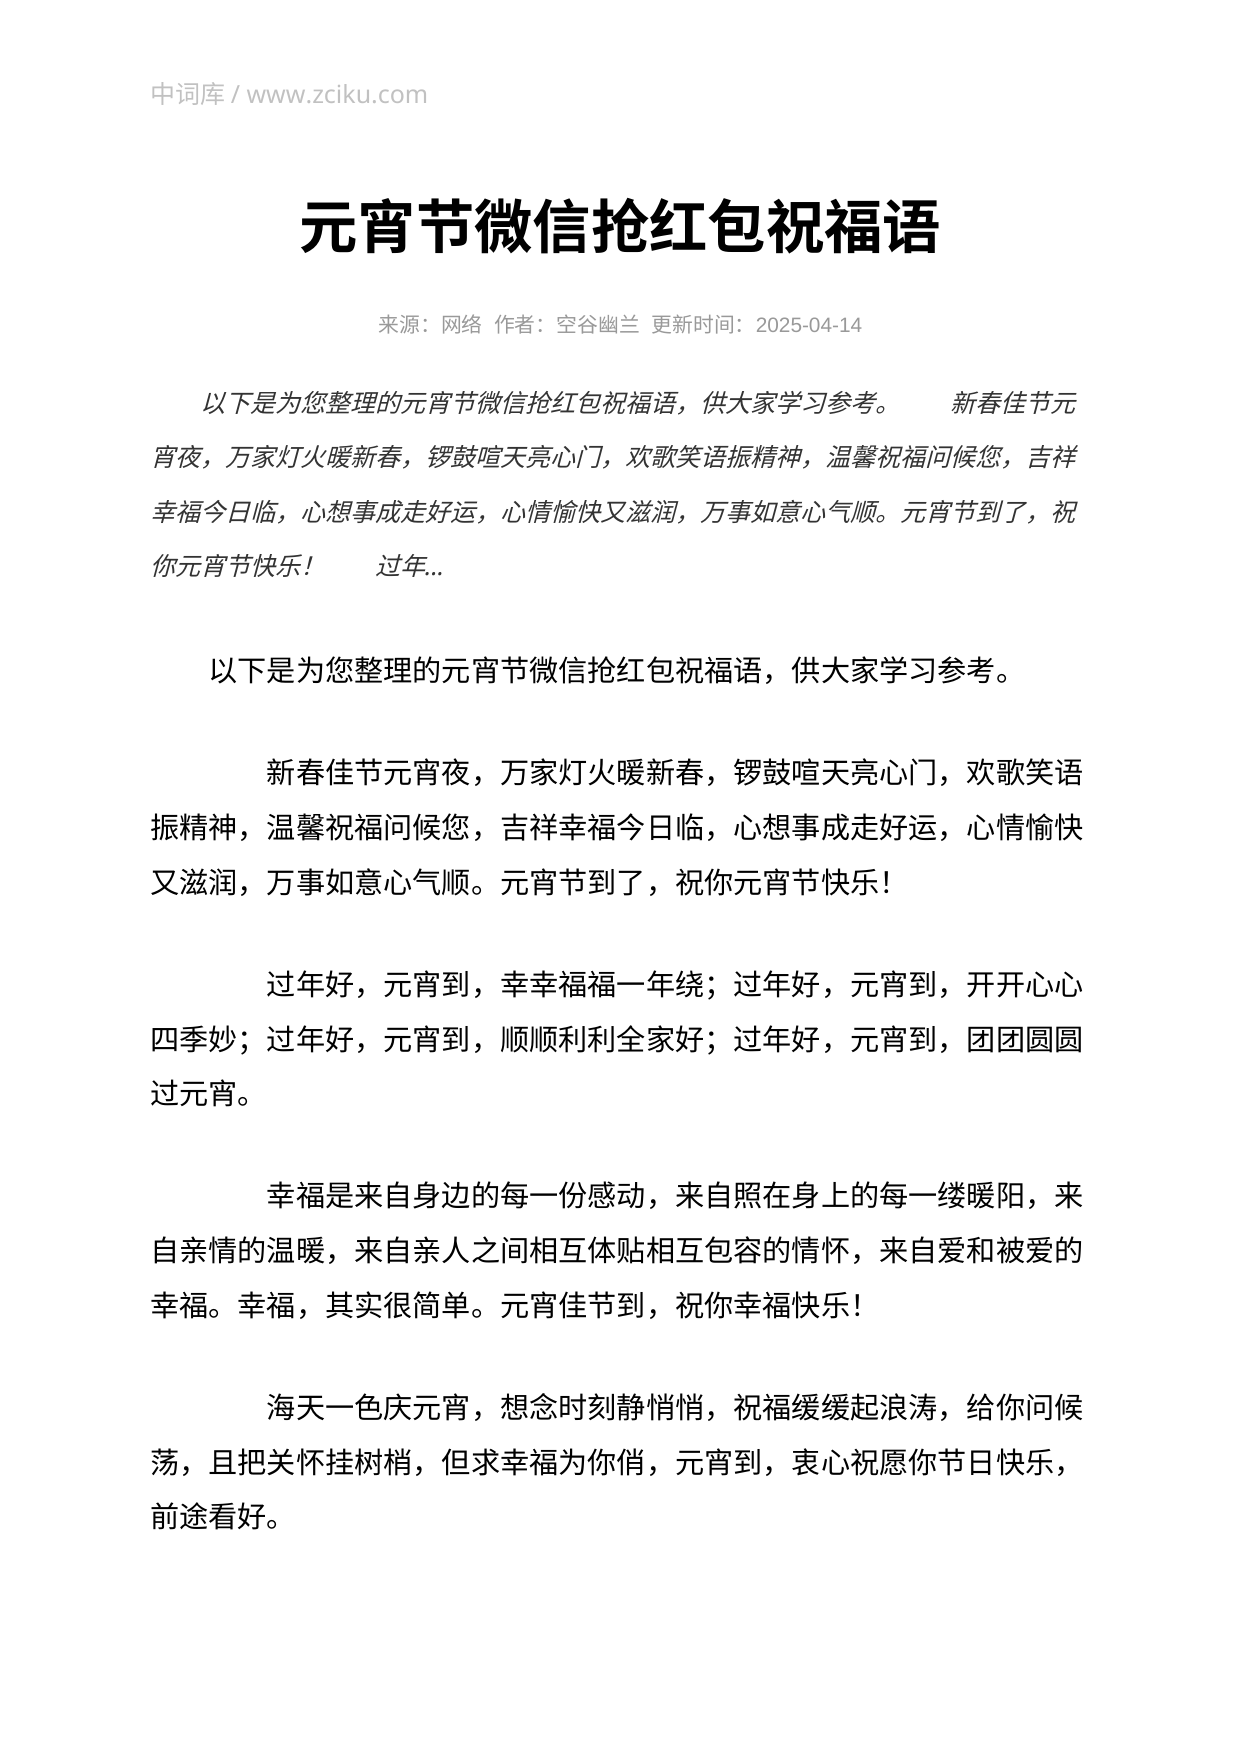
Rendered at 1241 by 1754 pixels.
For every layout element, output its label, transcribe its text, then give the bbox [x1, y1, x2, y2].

text 过年好，元宵到，幸幸福福一年绕；过年好，元宵到，开开心心四季妙；过年好，元宵到，顺顺利利全家好；过年好，元宵到，团团圆圆过元宵。 [150, 961, 1090, 1113]
text 海天一色庆元宵，想念时刻静悄悄，祝福缓缓起浪涛，给你问候荡，且把关怀挂树梢，但求幸福为你俏，元宵到，衷心祝愿你节日快乐，前途看好。 [150, 1384, 1090, 1536]
text 以下是为您整理的元宵节微信抢红包祝福语，供大家学习参考。 [150, 648, 1090, 690]
text 新春佳节元宵夜，万家灯火暖新春，锣鼓喧天亮心门，欢歌笑语振精神，温馨祝福问候您，吉祥幸福今日临，心想事成走好运，心情愉快又滋润，万事如意心气顺。元宵节到了，祝你元宵节快乐！ [150, 749, 1090, 902]
text 来源：网络 作者：空谷幽兰 更新时间：2025-04-14 [150, 313, 1090, 337]
text 幸福是来自身边的每一份感动，来自照在身上的每一缕暖阳，来自亲情的温暖，来自亲人之间相互体贴相互包容的情怀，来自爱和被爱的幸福。幸福，其实很简单。元宵佳节到，祝你幸福快乐！ [150, 1173, 1090, 1325]
subtitle 元宵节微信抢红包祝福语 [150, 181, 1090, 266]
text 以下是为您整理的元宵节微信抢红包祝福语，供大家学习参考。 新春佳节元宵夜，万家灯火暖新春，锣鼓喧天亮心门，欢歌笑语振精神，温馨祝福问候您，吉祥幸福今日临，心想事成走好运，心情愉快又滋润，万事如意心气顺。元宵节到了，祝你元宵节快乐！ 过年... [150, 383, 1090, 583]
